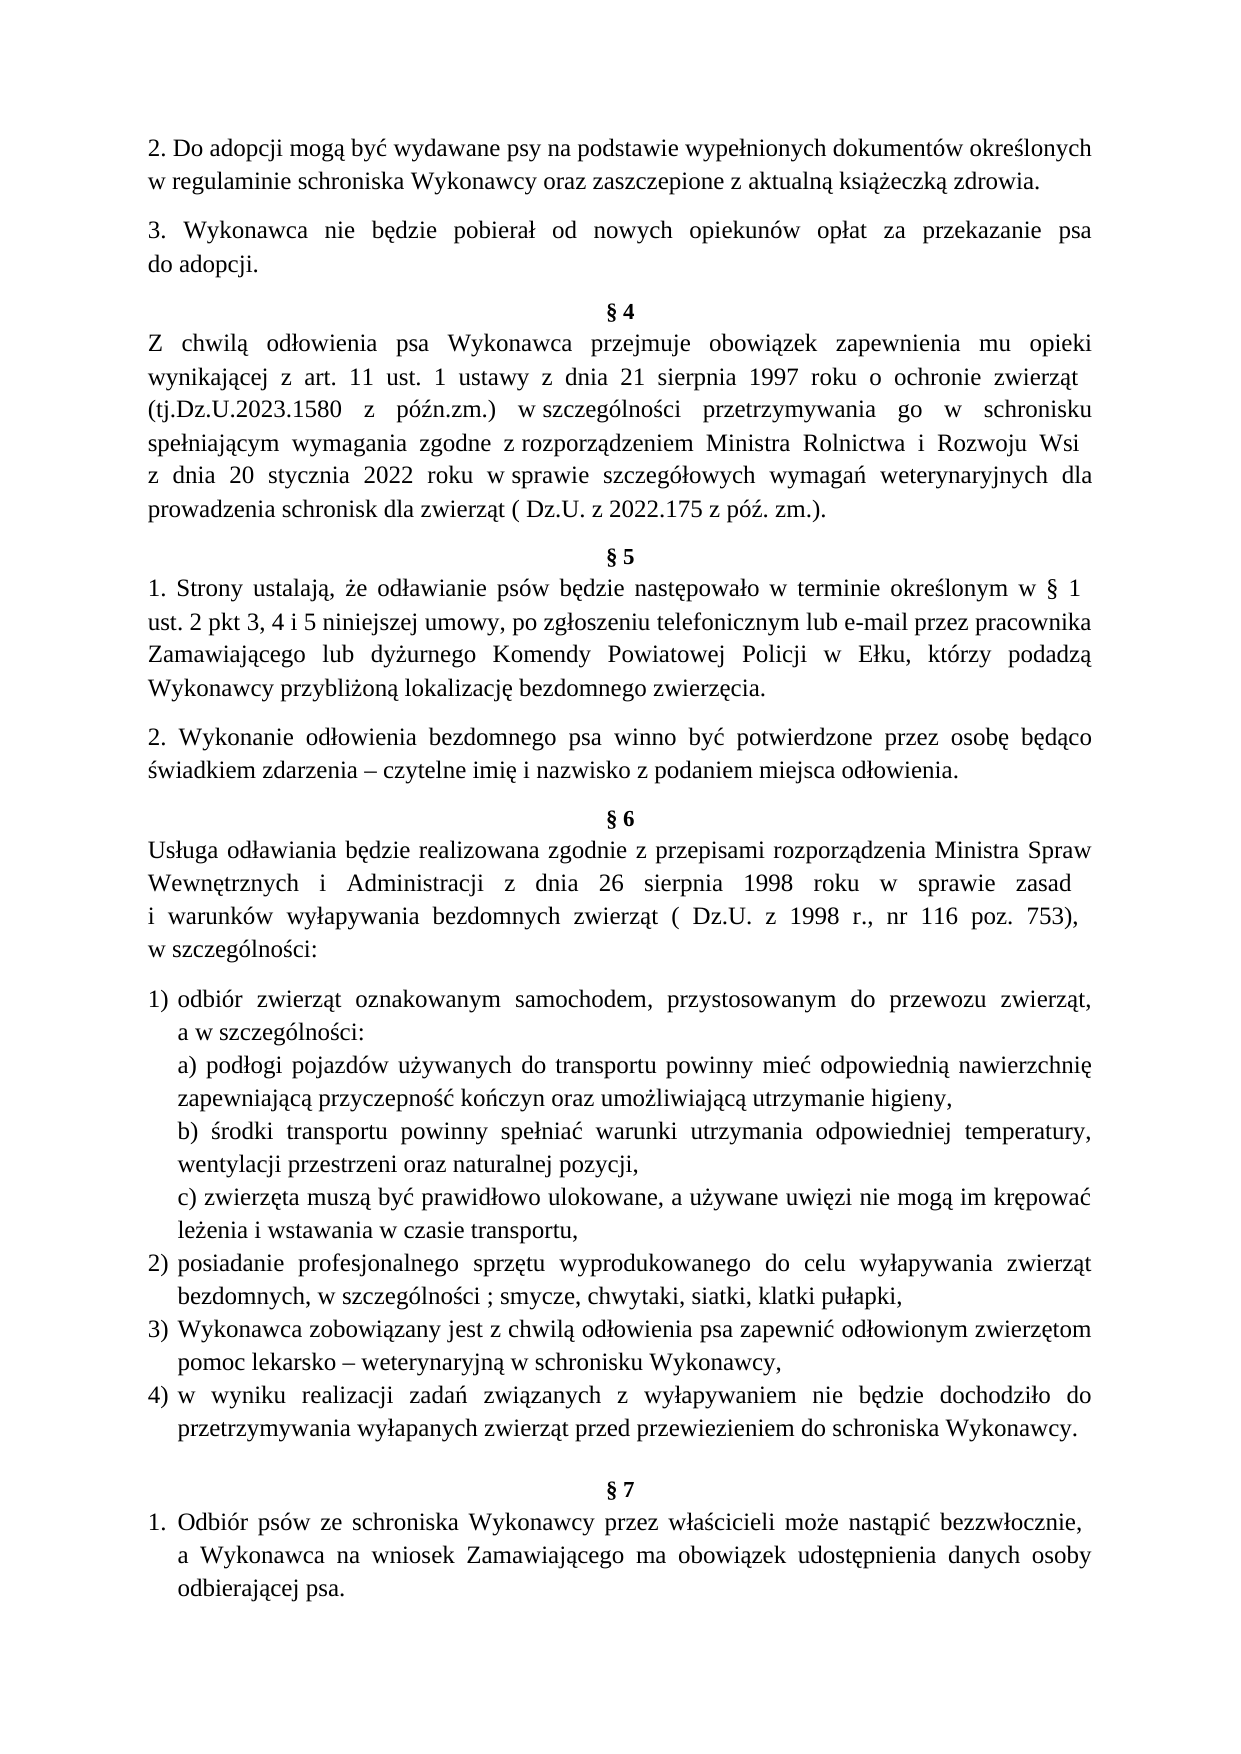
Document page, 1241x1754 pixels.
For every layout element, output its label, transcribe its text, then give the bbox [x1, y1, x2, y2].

list posiadanie profesjonalnego sprzętu wyprodukowanego do celu wyłapywania zwierząt bezdomnych, w szczególności ; smycze, chwytaki, siatki, klatki pułapki, [148, 1248, 1092, 1310]
text 3. Wykonawca nie będzie pobierał od nowych opiekunów opłat za przekazanie psa do adopcji. [148, 216, 1092, 277]
list Wykonawca zobowiązany jest z chwilą odłowienia psa zapewnić odłowionym zwierzętom pomoc lekarsko – weterynaryjną w schronisku Wykonawcy, [148, 1314, 1092, 1376]
text § 7 [148, 1476, 1092, 1503]
text § 4 [148, 298, 1092, 325]
text c) zwierzęta muszą być prawidłowo ulokowane, a używane uwięzi nie mogą im krępować leżenia i wstawania w czasie transportu, [177, 1182, 1092, 1244]
text § 6 [148, 805, 1092, 831]
text Z chwilą odłowienia psa Wykonawca przejmuje obowiązek zapewnienia mu opieki wynikającej z art. 11 ust. 1 ustawy z dnia 21 sierpnia 1997 roku o ochronie zwierząt (tj.Dz.U.2023.1580 z późn.zm.) w szczególności przetrzymywania go w schronisku spełniającym wymagania zgodne z rozporządzeniem Ministra Rolnictwa i Rozwoju Wsi z dnia 20 stycznia 2022 roku w sprawie szczegółowych wymagań weterynaryjnych dla prowadzenia schronisk dla zwierząt ( Dz.U. z 2022.175 z póź. zm.). [148, 328, 1092, 522]
list odbiór zwierząt oznakowanym samochodem, przystosowanym do przewozu zwierząt, a w szczególności: [148, 984, 1092, 1046]
text 1. Strony ustalają, że odławianie psów będzie następowało w terminie określonym w § 1 ust. 2 pkt 3, 4 i 5 niniejszej umowy, po zgłoszeniu telefonicznym lub e-mail przez pracownika Zamawiającego lub dyżurnego Komendy Powiatowej Policji w Ełku, którzy podadzą Wykonawcy przybliżoną lokalizację bezdomnego zwierzęcia. [148, 573, 1092, 701]
text b) środki transportu powinny spełniać warunki utrzymania odpowiedniej temperatury, wentylacji przestrzeni oraz naturalnej pozycji, [177, 1116, 1092, 1178]
text § 5 [148, 543, 1092, 570]
text 2. Wykonanie odłowienia bezdomnego psa winno być potwierdzone przez osobę będąco świadkiem zdarzenia – czytelne imię i nazwisko z podaniem miejsca odłowienia. [148, 722, 1092, 784]
list w wyniku realizacji zadań związanych z wyłapywaniem nie będzie dochodziło do przetrzymywania wyłapanych zwierząt przed przewiezieniem do schroniska Wykonawcy. [148, 1380, 1092, 1442]
text a) podłogi pojazdów używanych do transportu powinny mieć odpowiednią nawierzchnię zapewniającą przyczepność kończyn oraz umożliwiającą utrzymanie higieny, [177, 1050, 1092, 1112]
text Usługa odławiania będzie realizowana zgodnie z przepisami rozporządzenia Ministra Spraw Wewnętrznych i Administracji z dnia 26 sierpnia 1998 roku w sprawie zasad i warunków wyłapywania bezdomnych zwierząt ( Dz.U. z 1998 r., nr 116 poz. 753), w szczególności: [148, 835, 1092, 963]
text 2. Do adopcji mogą być wydawane psy na podstawie wypełnionych dokumentów określonych w regulaminie schroniska Wykonawcy oraz zaszczepione z aktualną książeczką zdrowia. [148, 133, 1092, 195]
list Odbiór psów ze schroniska Wykonawcy przez właścicieli może nastąpić bezzwłocznie, a Wykonawca na wniosek Zamawiającego ma obowiązek udostępnienia danych osoby odbierającej psa. [148, 1507, 1092, 1601]
